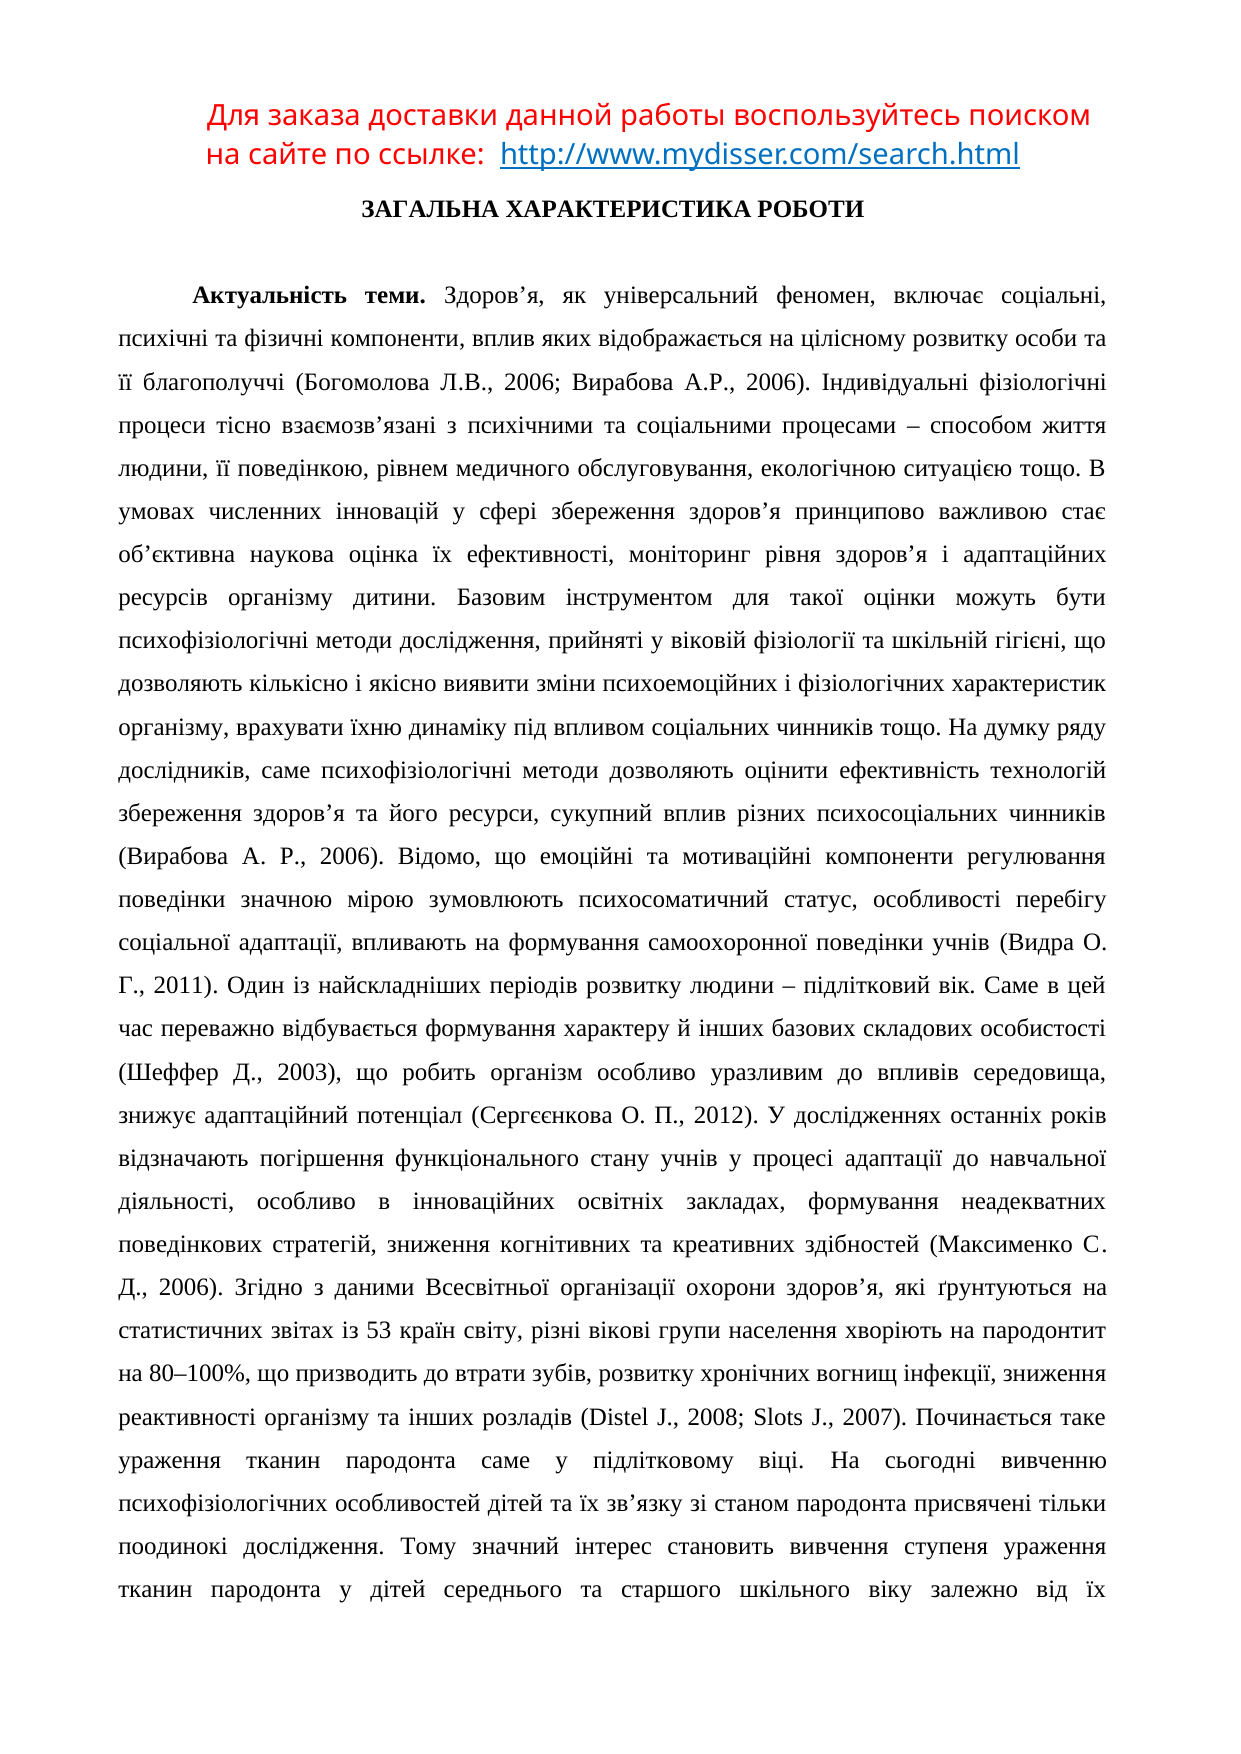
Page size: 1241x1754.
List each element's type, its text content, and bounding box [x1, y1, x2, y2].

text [118, 280, 1107, 1603]
text ЗАГАЛЬНА ХАРАКТЕРИСТИКА РОБОТИ [118, 194, 1107, 223]
